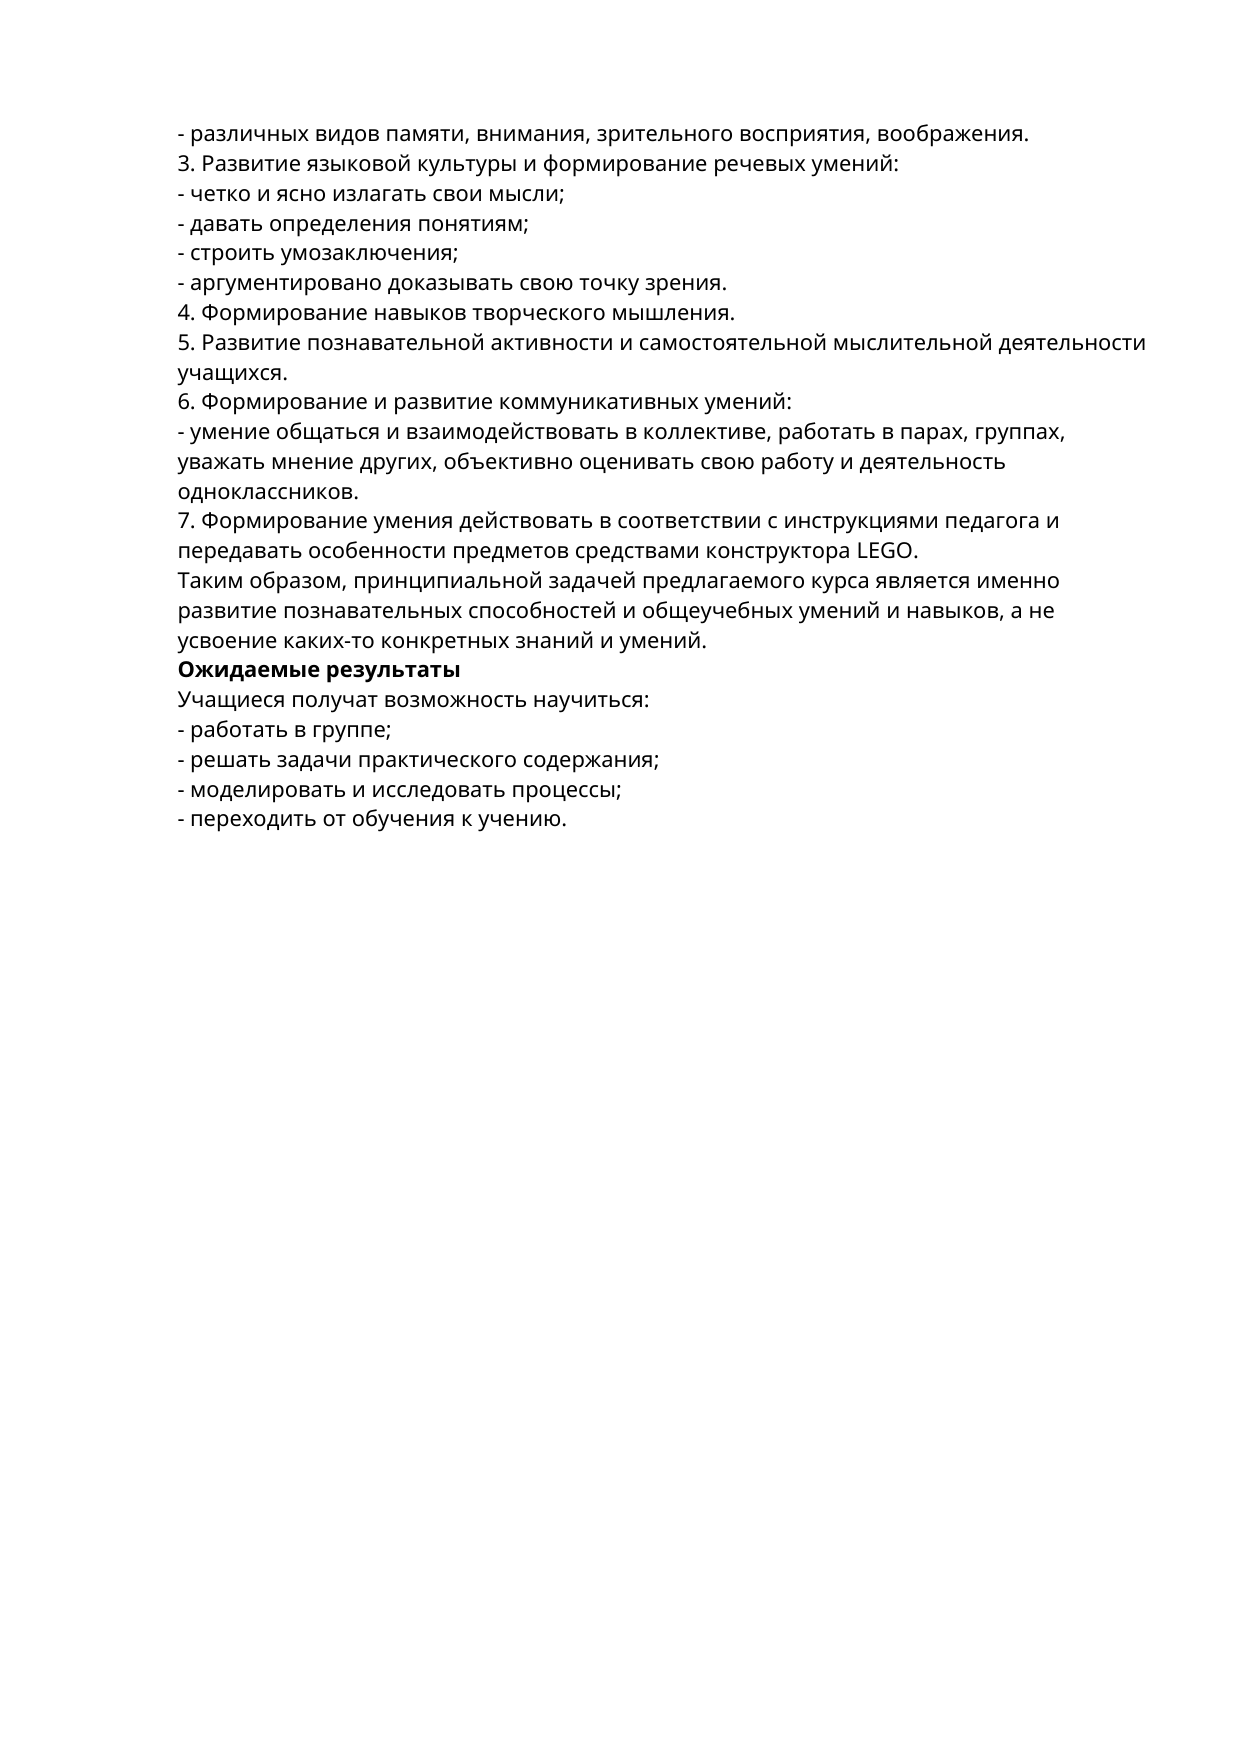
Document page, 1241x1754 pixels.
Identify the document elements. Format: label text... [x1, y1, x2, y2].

text 7. Формирование умения действовать в соответствии с инструкциями педагога и передавать особенности предметов средствами конструктора LEGO. [177, 505, 1152, 565]
text - умение общаться и взаимодействовать в коллективе, работать в парах, группах, уважать мнение других, объективно оценивать свою работу и деятельность одноклассников. [177, 416, 1152, 505]
text - решать задачи практического содержания; [177, 744, 1152, 773]
text - давать определения понятиям; [177, 207, 1152, 237]
text - четко и ясно излагать свои мысли; [177, 178, 1152, 207]
text Таким образом, принципиальной задачей предлагаемого курса является именно развитие познавательных способностей и общеучебных умений и навыков, а не усвоение каких-то конкретных знаний и умений. [177, 565, 1152, 654]
text 6. Формирование и развитие коммуникативных умений: [177, 386, 1152, 416]
text - строить умозаключения; [177, 237, 1152, 267]
text - моделировать и исследовать процессы; [177, 773, 1152, 803]
text - аргументировано доказывать свою точку зрения. [177, 267, 1152, 297]
text - работать в группе; [177, 714, 1152, 744]
text Учащиеся получат возможность научиться: [177, 684, 1152, 714]
text Ожидаемые результаты [177, 654, 1152, 684]
text - различных видов памяти, внимания, зрительного восприятия, воображения. [177, 118, 1152, 148]
text 3. Развитие языковой культуры и формирование речевых умений: [177, 148, 1152, 178]
text 5. Развитие познавательной активности и самостоятельной мыслительной деятельности учащихся. [177, 327, 1152, 386]
text - переходить от обучения к учению. [177, 803, 1152, 833]
text 4. Формирование навыков творческого мышления. [177, 297, 1152, 327]
